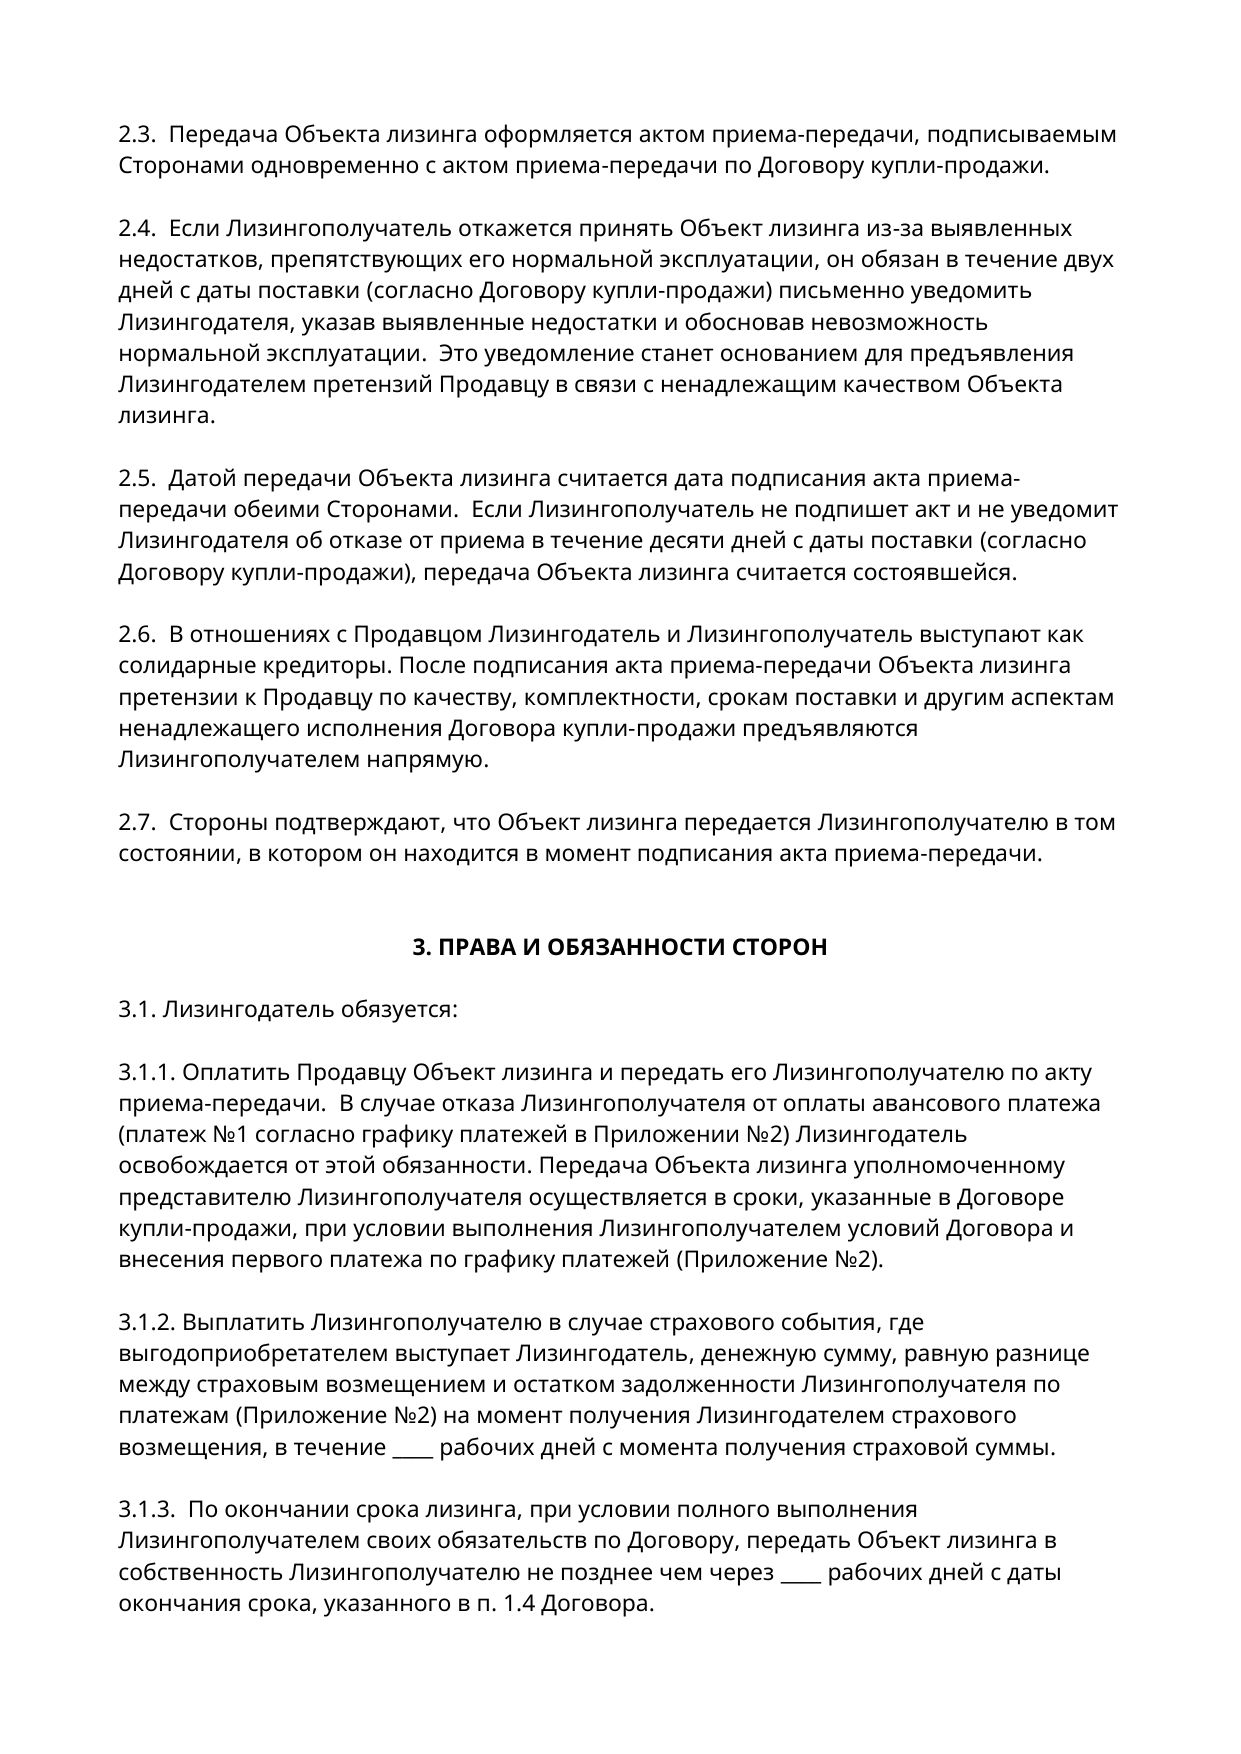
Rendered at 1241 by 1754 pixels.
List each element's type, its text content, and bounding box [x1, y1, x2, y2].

text 2.7. Стороны подтверждают, что Объект лизинга передается Лизингополучателю в том состоянии, в котором он находится в момент подписания акта приема-передачи. [118, 806, 1122, 868]
text 3.1.1. Оплатить Продавцу Объект лизинга и передать его Лизингополучателю по акту приема-передачи. В случае отказа Лизингополучателя от оплаты авансового платежа (платеж №1 согласно графику платежей в Приложении №2) Лизингодатель освобождается от этой обязанности. Передача Объекта лизинга уполномоченному представителю Лизингополучателя осуществляется в сроки, указанные в Договоре купли-продажи, при условии выполнения Лизингополучателем условий Договора и внесения первого платежа по графику платежей (Приложение №2). [118, 1056, 1122, 1274]
text 2.5. Датой передачи Объекта лизинга считается дата подписания акта приема-передачи обеими Сторонами. Если Лизингополучатель не подпишет акт и не уведомит Лизингодателя об отказе от приема в течение десяти дней с даты поставки (согласно Договору купли-продажи), передача Объекта лизинга считается состоявшейся. [118, 462, 1122, 587]
text 3.1. Лизингодатель обязуется: [118, 993, 1122, 1024]
text 3. ПРАВА И ОБЯЗАННОСТИ СТОРОН [118, 931, 1122, 962]
text 2.6. В отношениях с Продавцом Лизингодатель и Лизингополучатель выступают как солидарные кредиторы. После подписания акта приема-передачи Объекта лизинга претензии к Продавцу по качеству, комплектности, срокам поставки и другим аспектам ненадлежащего исполнения Договора купли-продажи предъявляются Лизингополучателем напрямую. [118, 618, 1122, 774]
text 2.4. Если Лизингополучатель откажется принять Объект лизинга из-за выявленных недостатков, препятствующих его нормальной эксплуатации, он обязан в течение двух дней с даты поставки (согласно Договору купли-продажи) письменно уведомить Лизингодателя, указав выявленные недостатки и обосновав невозможность нормальной эксплуатации. Это уведомление станет основанием для предъявления Лизингодателем претензий Продавцу в связи с ненадлежащим качеством Объекта лизинга. [118, 212, 1122, 431]
text 3.1.3. По окончании срока лизинга, при условии полного выполнения Лизингополучателем своих обязательств по Договору, передать Объект лизинга в собственность Лизингополучателю не позднее чем через ____ рабочих дней с даты окончания срока, указанного в п. 1.4 Договора. [118, 1493, 1122, 1618]
text 3.1.2. Выплатить Лизингополучателю в случае страхового события, где выгодоприобретателем выступает Лизингодатель, денежную сумму, равную разнице между страховым возмещением и остатком задолженности Лизингополучателя по платежам (Приложение №2) на момент получения Лизингодателем страхового возмещения, в течение ____ рабочих дней с момента получения страховой суммы. [118, 1306, 1122, 1462]
text 2.3. Передача Объекта лизинга оформляется актом приема-передачи, подписываемым Сторонами одновременно с актом приема-передачи по Договору купли-продажи. [118, 118, 1122, 181]
